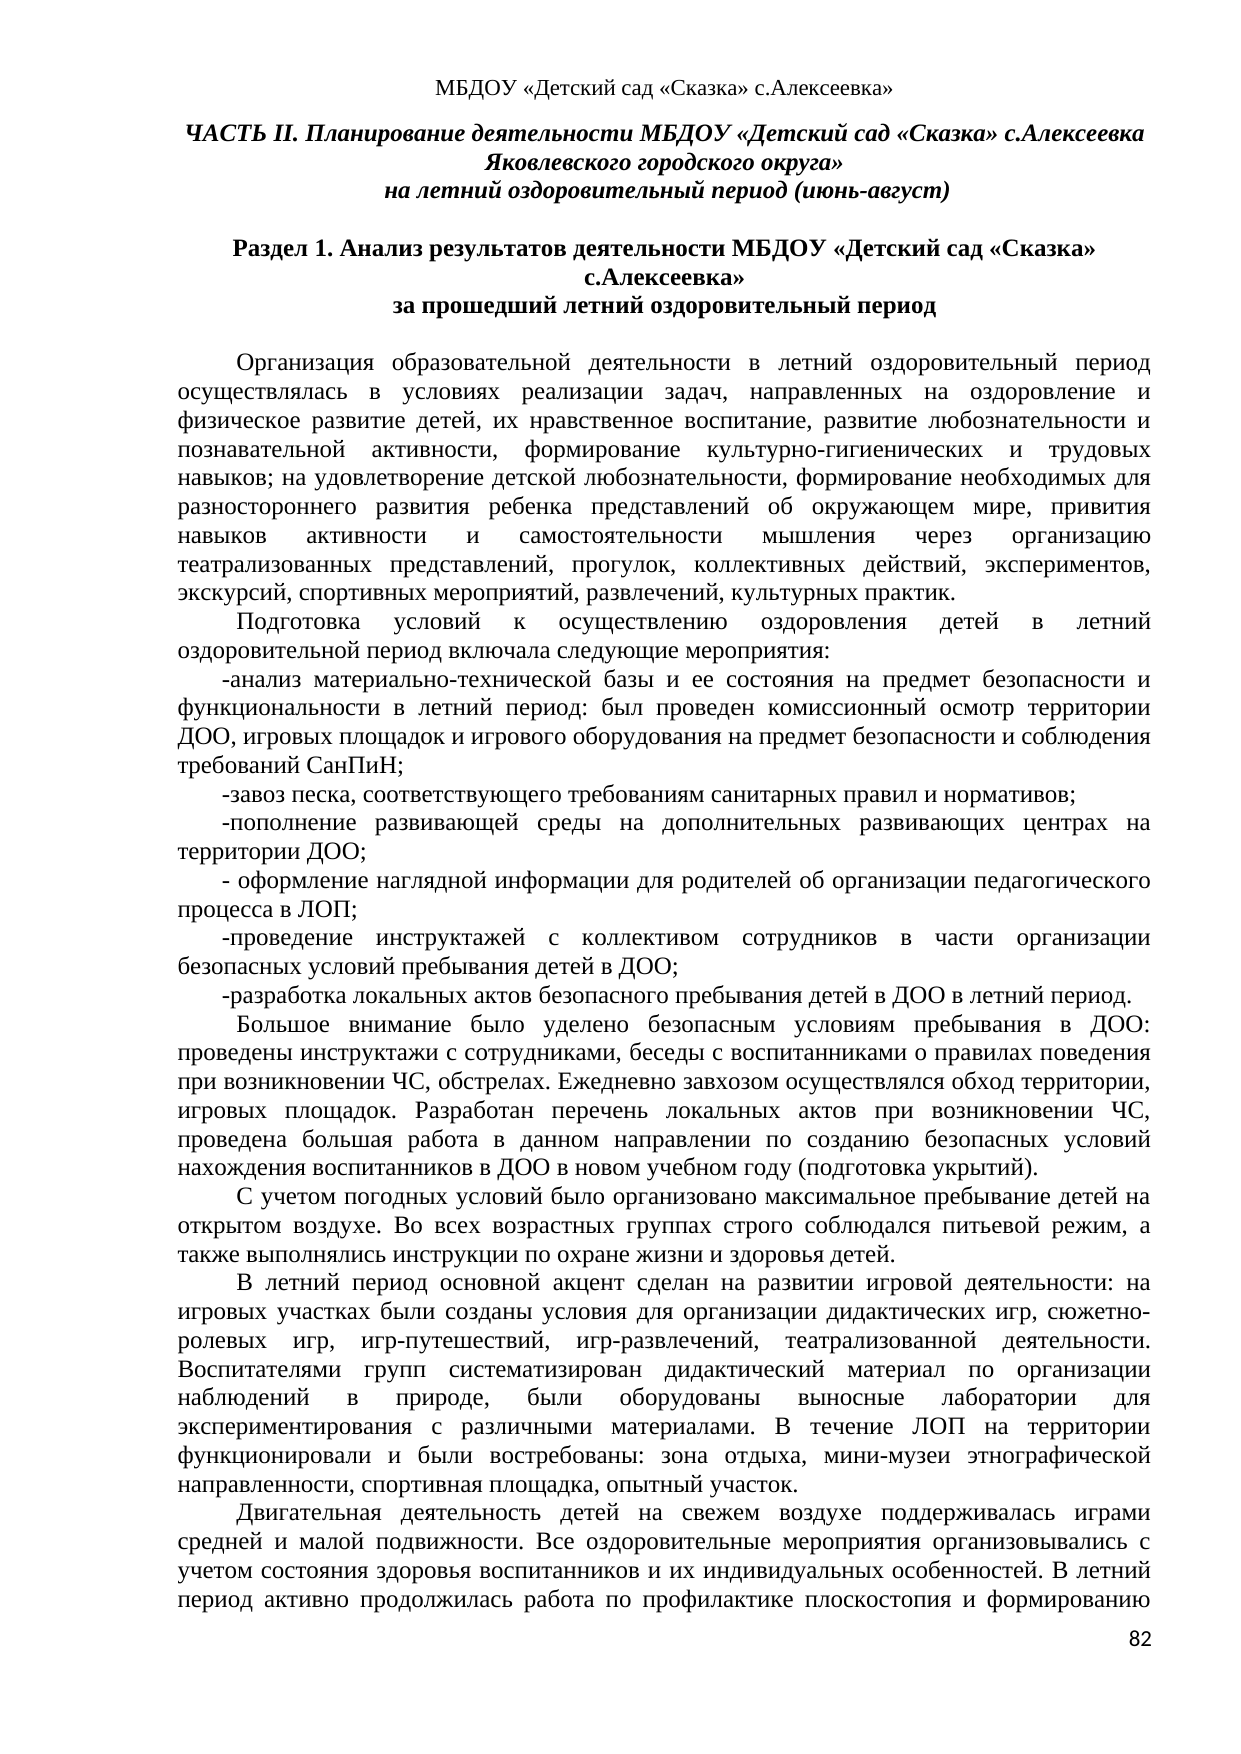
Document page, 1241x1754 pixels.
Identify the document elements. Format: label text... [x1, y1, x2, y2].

text -проведение инструктажей с коллективом сотрудников в части организации безопасных условий пребывания детей в ДОО; [177, 922, 1152, 980]
title В летний период основной акцент сделан на развитии игровой деятельности: на игровых участках были созданы условия для организации дидактических игр, сюжетно-ролевых игр, игр-путешествий, игр-развлечений, театрализованной деятельности. Воспитателями групп систематизирован дидактический материал по организации наблюдений в природе, были оборудованы выносные лаборатории для экспериментирования с различными материалами. В течение ЛОП на территории функционировали и были востребованы: зона отдыха, мини-музеи этнографической направленности, спортивная площадка, опытный участок. [177, 1267, 1152, 1497]
title С учетом погодных условий было организовано максимальное пребывание детей на открытом воздухе. Во всех возрастных группах строго соблюдался питьевой режим, а также выполнялись инструкции по охране жизни и здоровья детей. [177, 1181, 1152, 1267]
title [177, 1497, 1152, 1612]
text Раздел 1. Анализ результатов деятельности МБДОУ «Детский сад «Сказка» с.Алексеевка» [177, 233, 1152, 291]
text за прошедший летний оздоровительный период [177, 291, 1152, 319]
text -завоз песка, соответствующего требованиям санитарных правил и нормативов; [177, 779, 1152, 807]
text -пополнение развивающей среды на дополнительных развивающих центрах на территории ДОО; [177, 807, 1152, 865]
text Организация образовательной деятельности в летний оздоровительный период осуществлялась в условиях реализации задач, направленных на оздоровление и физическое развитие детей, их нравственное воспитание, развитие любознательности и познавательной активности, формирование культурно-гигиенических и трудовых навыков; на удовлетворение детской любознательности, формирование необходимых для разностороннего развития ребенка представлений об окружающем мире, привития навыков активности и самостоятельности мышления через организацию театрализованных представлений, прогулок, коллективных действий, экспериментов, экскурсий, спортивных мероприятий, развлечений, культурных практик. [177, 347, 1152, 606]
text Подготовка условий к осуществлению оздоровления детей в летний оздоровительной период включала следующие мероприятия: [177, 606, 1152, 664]
text - оформление наглядной информации для родителей об организации педагогического процесса в ЛОП; [177, 865, 1152, 922]
text -анализ материально-технической базы и ее состояния на предмет безопасности и функциональности в летний период: был проведен комиссионный осмотр территории ДОО, игровых площадок и игрового оборудования на предмет безопасности и соблюдения требований СанПиН; [177, 664, 1152, 779]
text ЧАСТЬ II. Планирование деятельности МБДОУ «Детский сад «Сказка» с.Алексеевка Яковлевского городского округа» [177, 118, 1152, 176]
text на летний оздоровительный период (июнь-август) [177, 176, 1152, 204]
text -разработка локальных актов безопасного пребывания детей в ДОО в летний период. [177, 980, 1152, 1009]
text Большое внимание было уделено безопасным условиям пребывания в ДОО: проведены инструктажи с сотрудниками, беседы с воспитанниками о правилах поведения при возникновении ЧС, обстрелах. Ежедневно завхозом осуществлялся обход территории, игровых площадок. Разработан перечень локальных актов при возникновении ЧС, проведена большая работа в данном направлении по созданию безопасных условий нахождения воспитанников в ДОО в новом учебном году (подготовка укрытий). [177, 1009, 1152, 1181]
